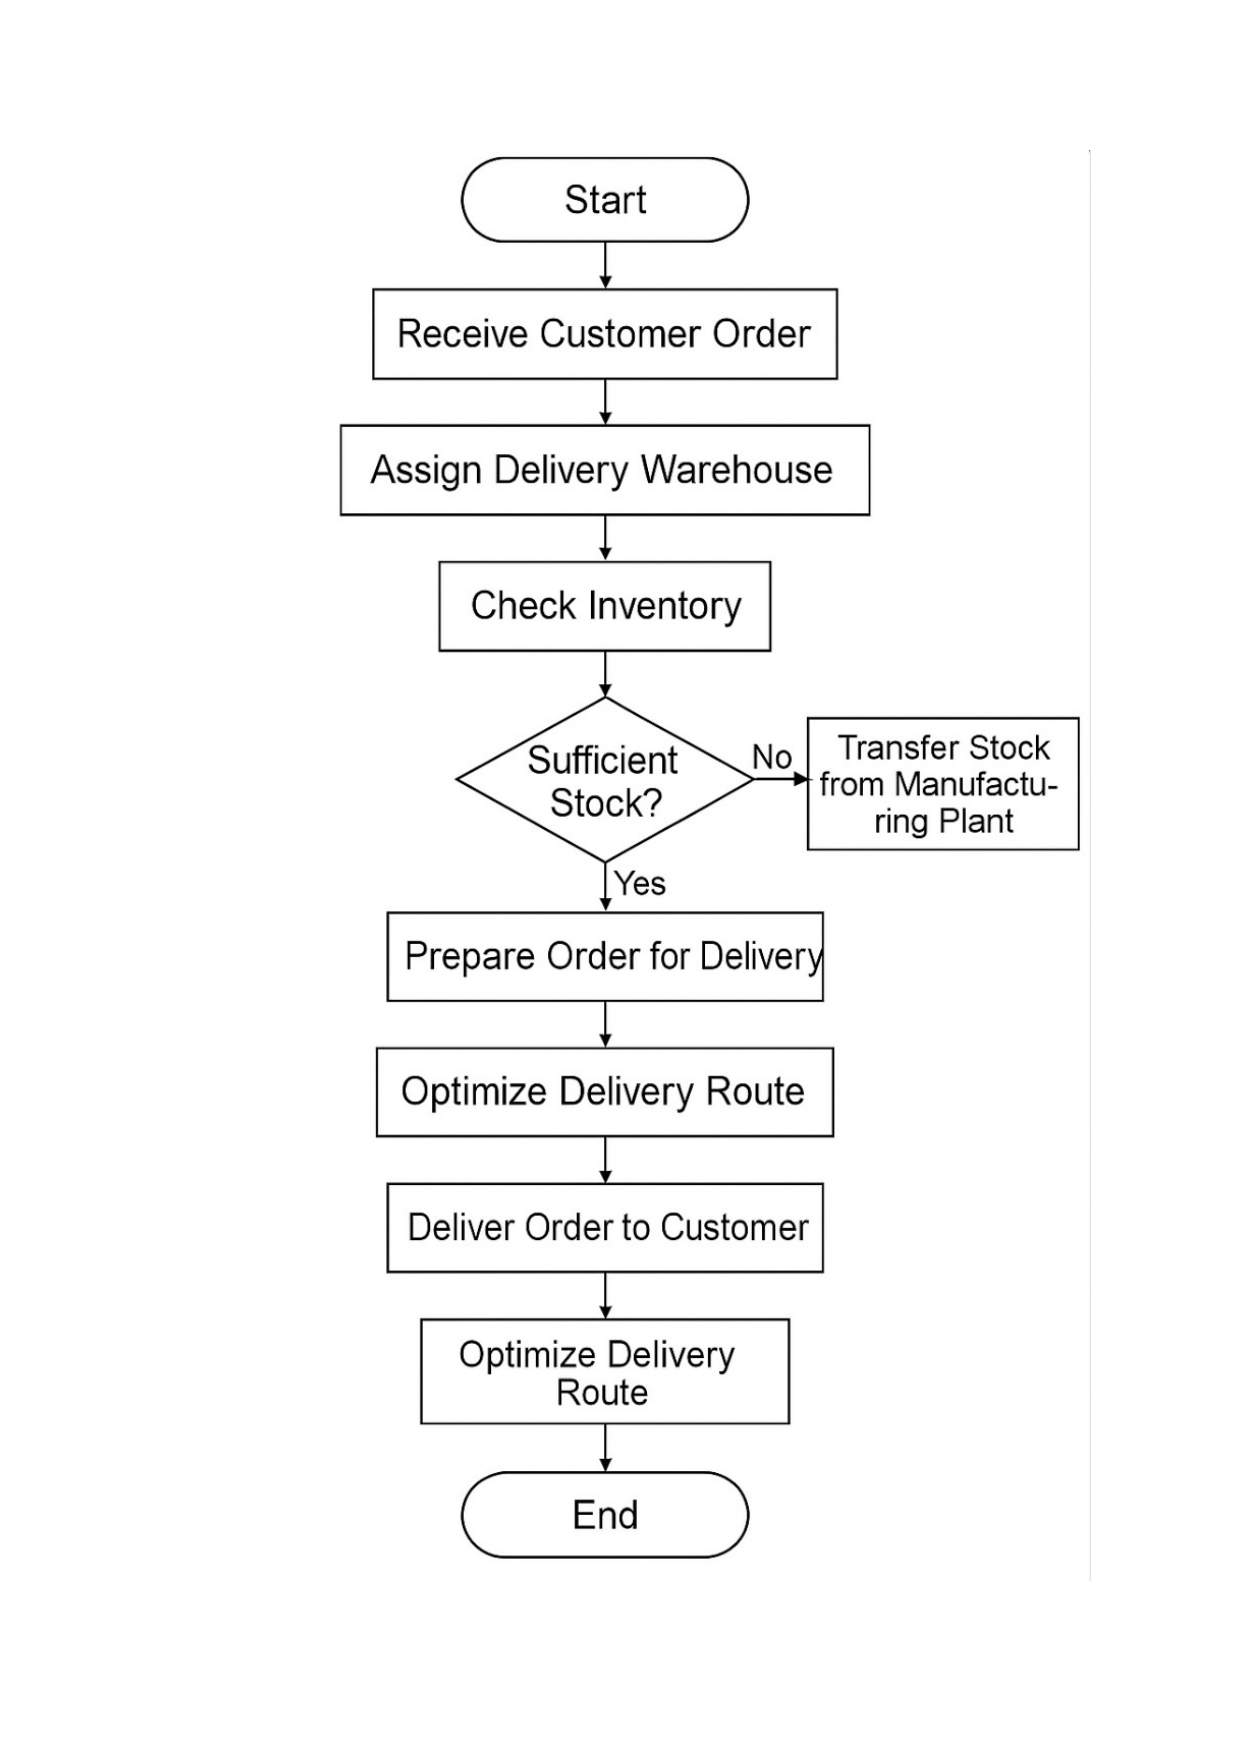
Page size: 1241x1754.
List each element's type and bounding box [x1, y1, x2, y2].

picture [150, 150, 1091, 1581]
